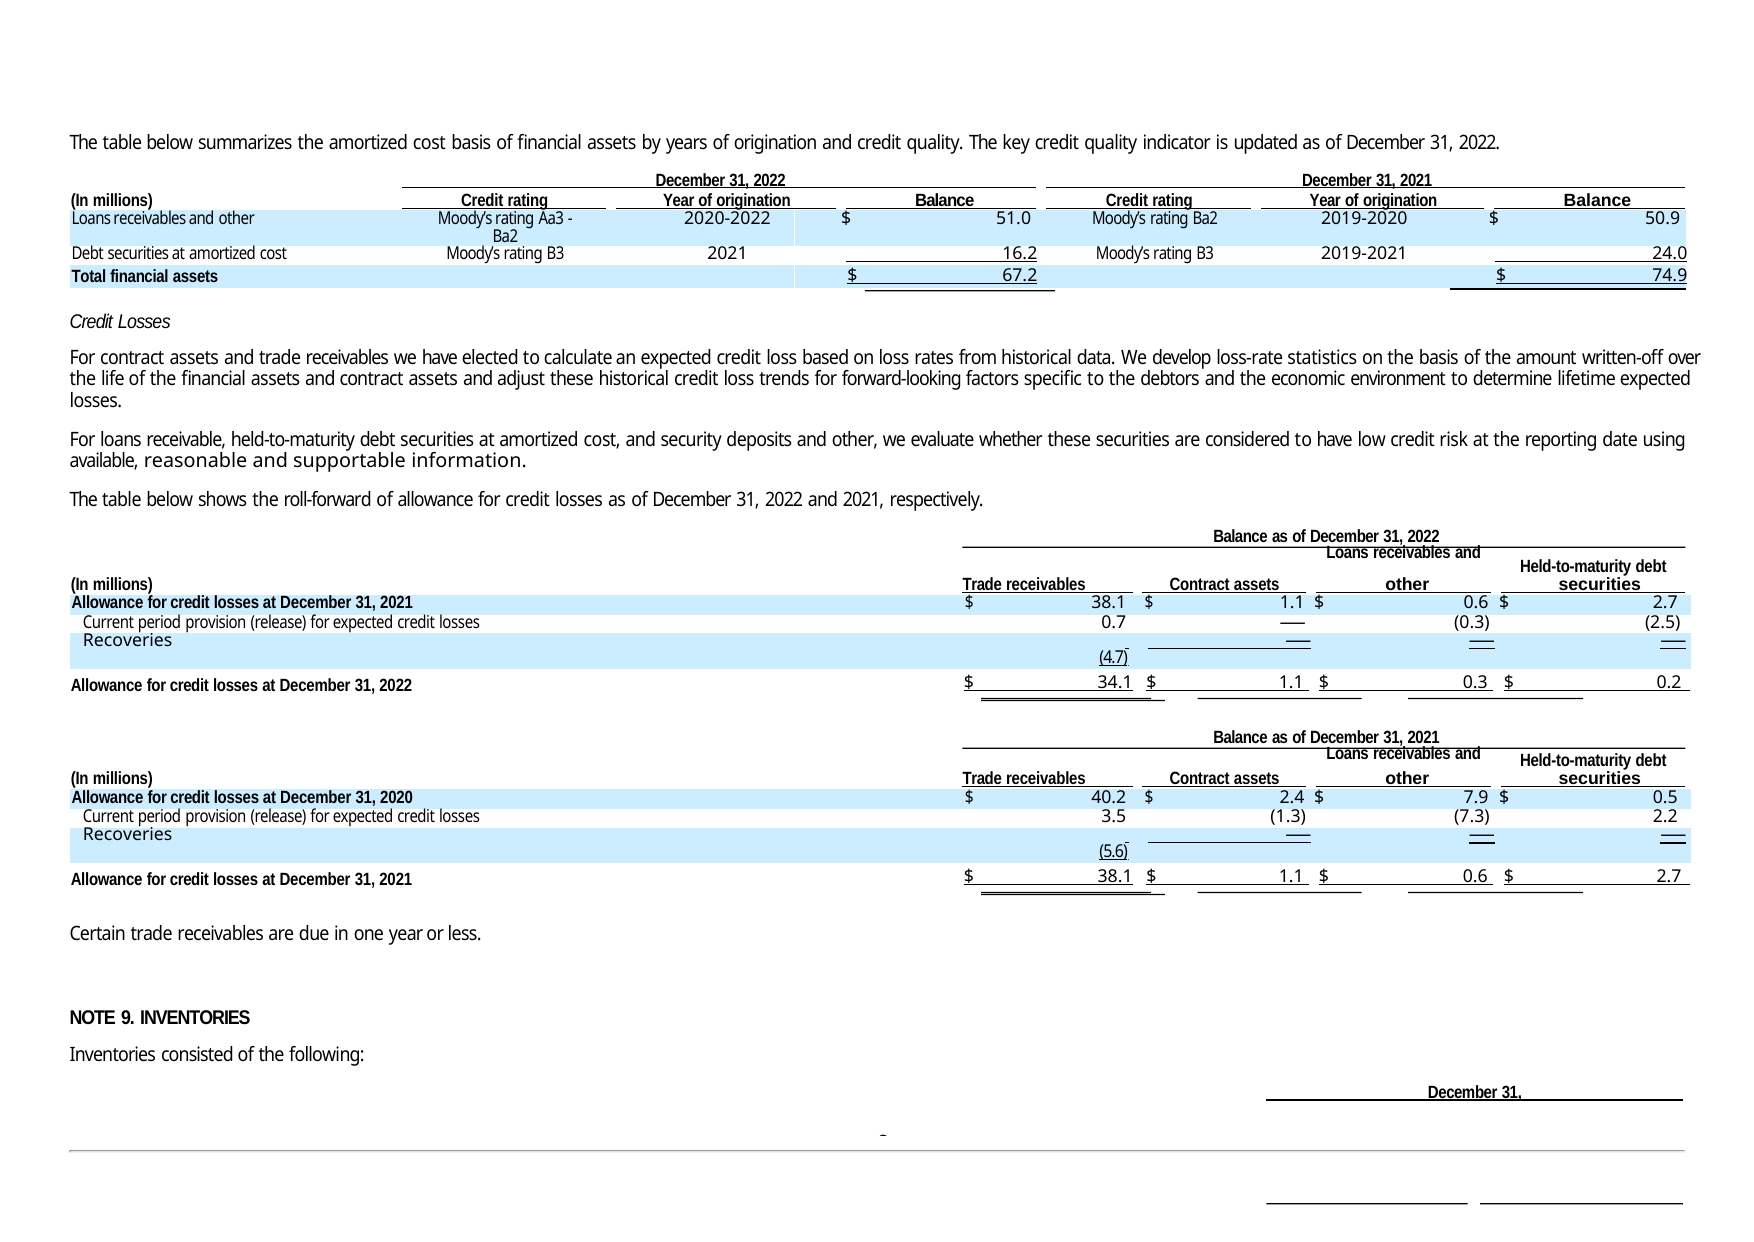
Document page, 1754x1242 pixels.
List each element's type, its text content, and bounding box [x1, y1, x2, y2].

text Held-to-maturity debt [1520, 561, 1625, 575]
text Loans receivables and [1326, 749, 1482, 762]
text (In millions) Trade receivables Contract assets other securities [71, 575, 1702, 595]
text Allowance for credit losses at December 31, 2022 $ 34.1 $ 1.1 $ 0.3 $ 0.2 [71, 669, 1702, 696]
subtitle NOTE 9. INVENTORIES [69, 1006, 1702, 1029]
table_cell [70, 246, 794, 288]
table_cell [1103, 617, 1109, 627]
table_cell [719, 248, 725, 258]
text Balance as of December 31, 2022 [1213, 526, 1482, 546]
text The table below shows the roll-forward of allowance for credit losses as of December 31, 2022 and 2021, respectively. [69, 485, 1702, 512]
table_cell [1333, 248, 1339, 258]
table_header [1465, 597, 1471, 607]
text December 31, [54, 1082, 1683, 1102]
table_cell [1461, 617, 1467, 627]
text Loans receivables and [1326, 548, 1482, 561]
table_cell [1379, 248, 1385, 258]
text Certain trade receivables are due in one year or less. [69, 919, 1702, 946]
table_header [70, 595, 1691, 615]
text For contract assets and trade receivables we have elected to calculate an expected credit loss based on loss rates from historical data. We develop loss-rate statistics on the basis of the amount written-off over the life of the financial assets and contract assets and adjust these historical credit loss trends for forward-looking factors specific to the debtors and the economic environment to determine lifetime expected losses. [69, 346, 1702, 413]
text (In millions) Trade receivables Contract assets other securities [71, 769, 1702, 789]
text Balance as of December 31, 2021 [1213, 727, 1482, 747]
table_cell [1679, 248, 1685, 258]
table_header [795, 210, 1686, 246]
text Allowance for credit losses at December 31, 2021 $ 38.1 $ 1.1 $ 0.6 $ 2.7 [71, 863, 1702, 890]
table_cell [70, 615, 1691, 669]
text Held-to-maturity debt [1520, 754, 1625, 769]
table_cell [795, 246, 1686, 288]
text Inventories consisted of the following: [69, 1040, 1702, 1067]
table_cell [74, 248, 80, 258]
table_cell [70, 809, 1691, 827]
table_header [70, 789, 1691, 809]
text The table below summarizes the amortized cost basis of financial assets by years of origination and credit quality. The key credit quality indicator is updated as of December 31, 2022. [69, 129, 1702, 156]
text For loans receivable, held-to-maturity debt securities at amortized cost, and security deposits and other, we evaluate whether these securities are considered to have low credit risk at the reporting date using available, reasonable and supportable information. [69, 428, 1702, 473]
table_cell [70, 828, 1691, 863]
text December 31, 2022 December 31, 2021 (In millions) Credit rating Year of origination Balance Credit rating Year of origination Balance [71, 170, 1685, 210]
text Credit Losses [69, 309, 1702, 332]
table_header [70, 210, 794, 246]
